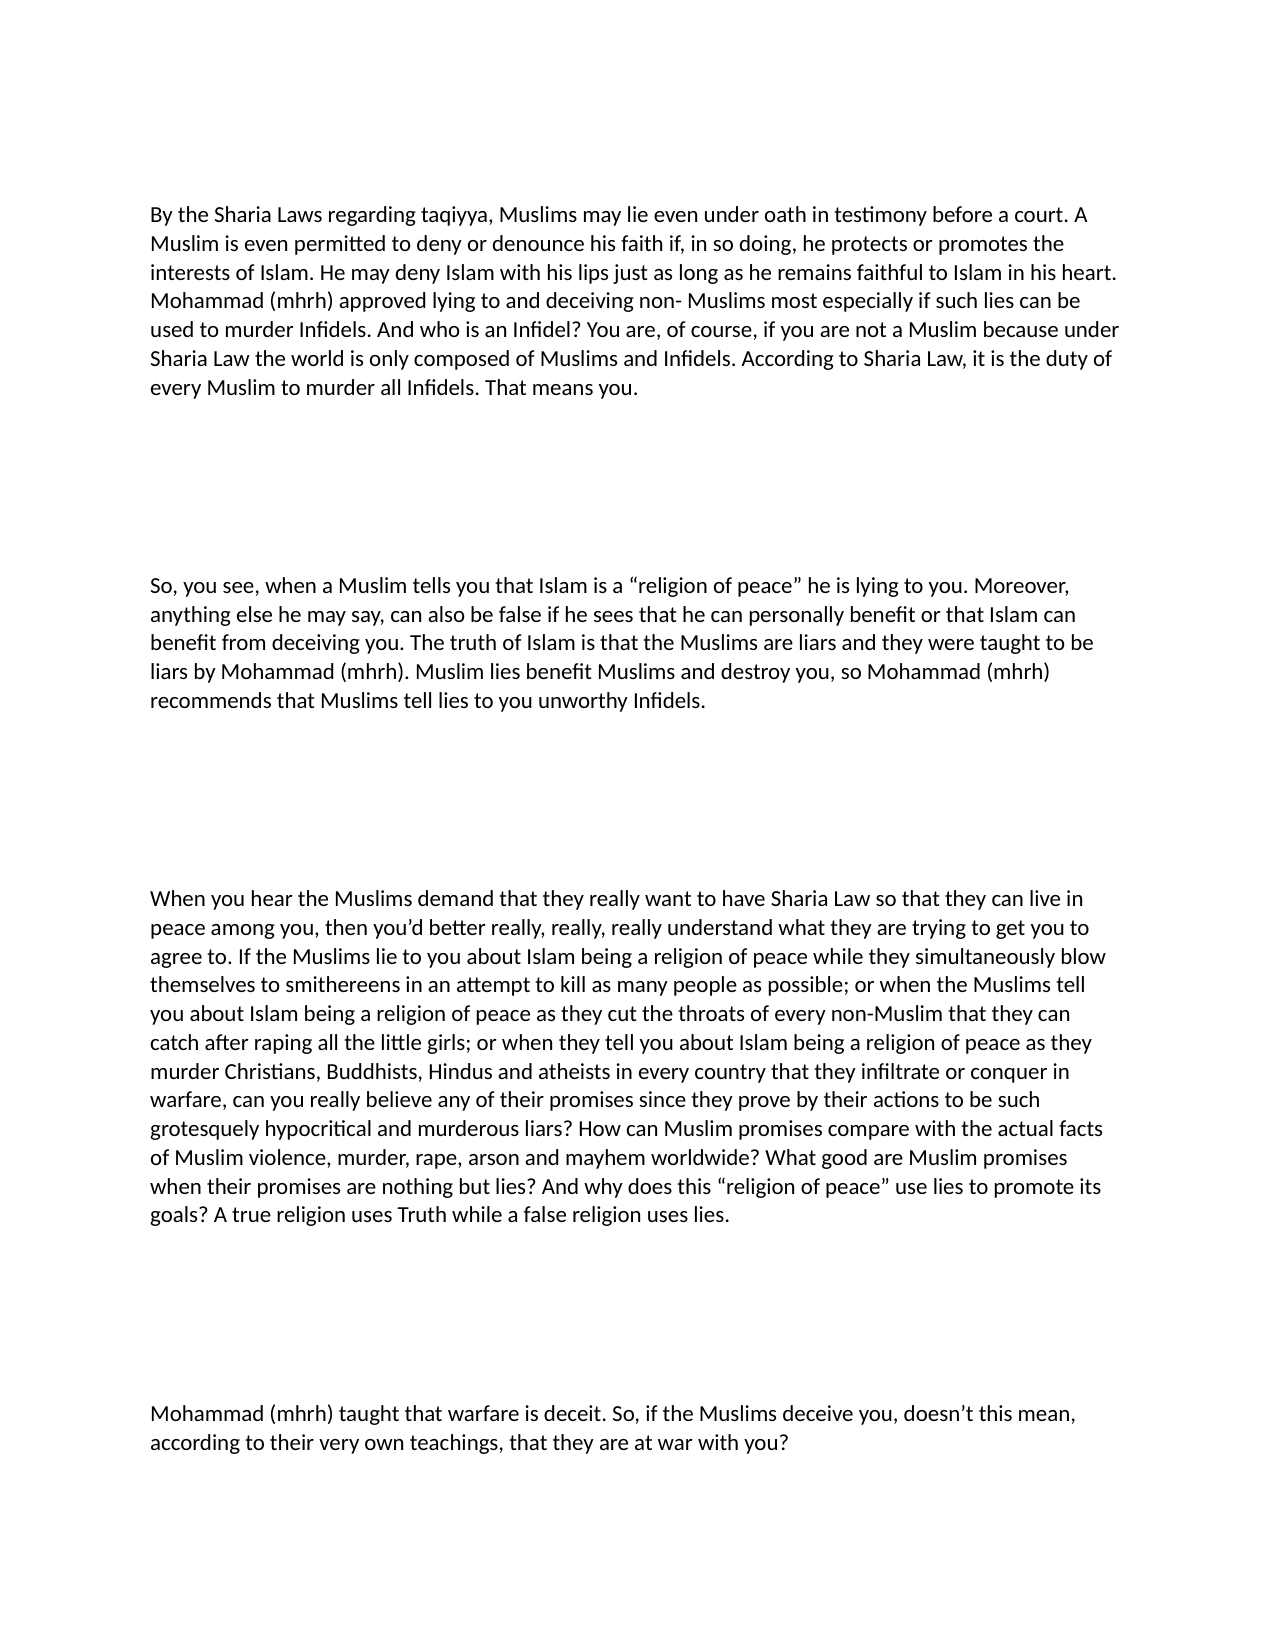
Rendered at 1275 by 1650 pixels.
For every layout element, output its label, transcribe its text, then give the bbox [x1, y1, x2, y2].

text When you hear the Muslims demand that they really want to have Sharia Law so that they can live in peace among you, then you’d better really, really, really understand what they are trying to get you to agree to. If the Muslims lie to you about Islam being a religion of peace while they simultaneously blow themselves to smithereens in an attempt to kill as many people as possible; or when the Muslims tell you about Islam being a religion of peace as they cut the throats of every non-Muslim that they can catch after raping all the little girls; or when they tell you about Islam being a religion of peace as they murder Christians, Buddhists, Hindus and atheists in every country that they infiltrate or conquer in warfare, can you really believe any of their promises since they prove by their actions to be such grotesquely hypocritical and murderous liars? How can Muslim promises compare with the actual facts of Muslim violence, murder, rape, arson and mayhem worldwide? What good are Muslim promises when their promises are nothing but lies? And why does this “religion of peace” use lies to promote its goals? A true religion uses Truth while a false religion uses lies. [150, 884, 1125, 1229]
text So, you see, when a Muslim tells you that Islam is a “religion of peace” he is lying to you. Moreover, anything else he may say, can also be false if he sees that he can personally benefit or that Islam can benefit from deceiving you. The truth of Islam is that the Muslims are liars and they were taught to be liars by Mohammad (mhrh). Muslim lies benefit Muslims and destroy you, so Mohammad (mhrh) recommends that Muslims tell lies to you unworthy Infidels. [150, 570, 1125, 714]
text By the Sharia Laws regarding taqiyya, Muslims may lie even under oath in testimony before a court. A Muslim is even permitted to deny or denounce his faith if, in so doing, he protects or promotes the interests of Islam. He may deny Islam with his lips just as long as he remains faithful to Islam in his heart. Mohammad (mhrh) approved lying to and deceiving non- Muslims most especially if such lies can be used to murder Infidels. And who is an Infidel? You are, of course, if you are not a Muslim because under Sharia Law the world is only composed of Muslims and Infidels. According to Sharia Law, it is the duty of every Muslim to murder all Infidels. That means you. [150, 199, 1125, 401]
text Mohammad (mhrh) taught that warfare is deceit. So, if the Muslims deceive you, doesn’t this mean, according to their very own teachings, that they are at war with you? [150, 1398, 1125, 1456]
